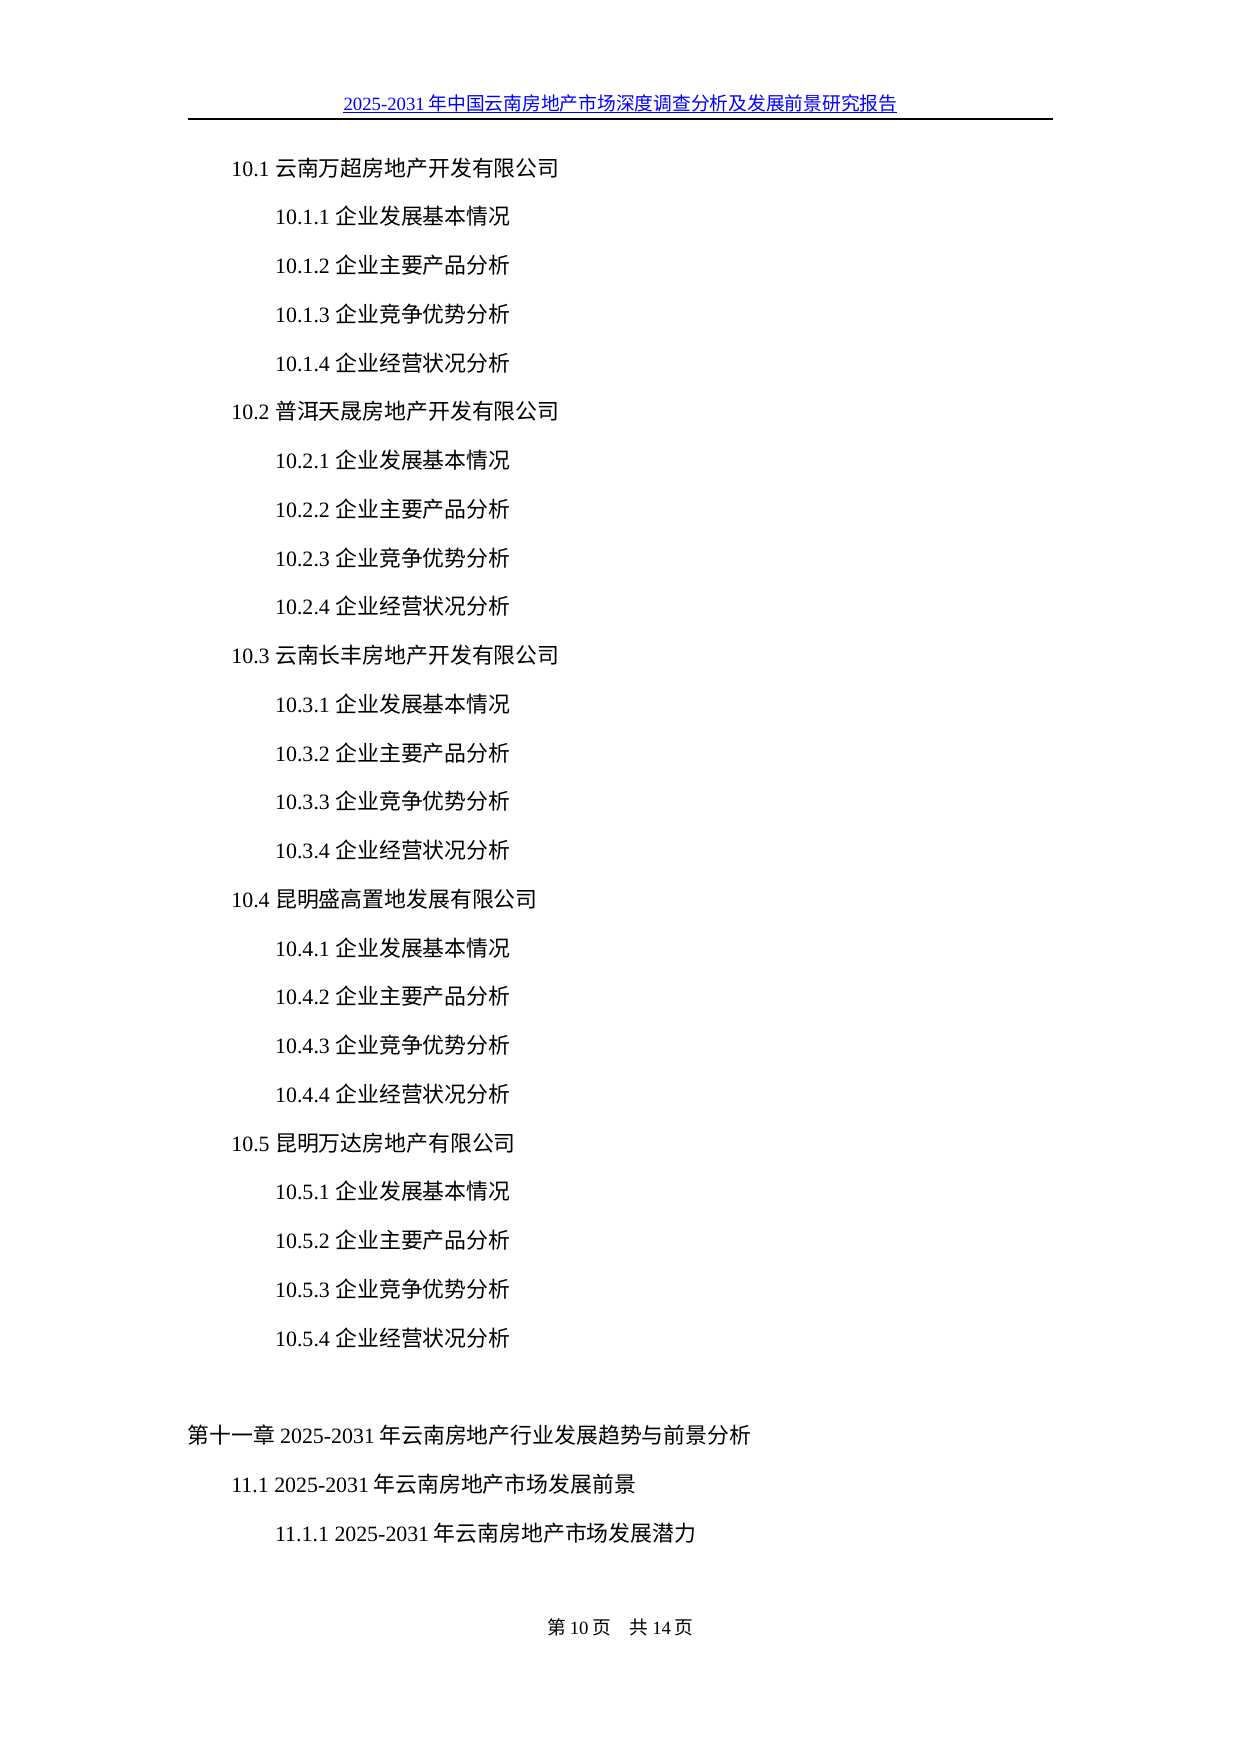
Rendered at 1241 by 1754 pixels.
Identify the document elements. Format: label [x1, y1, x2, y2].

text [187, 150, 1053, 1548]
